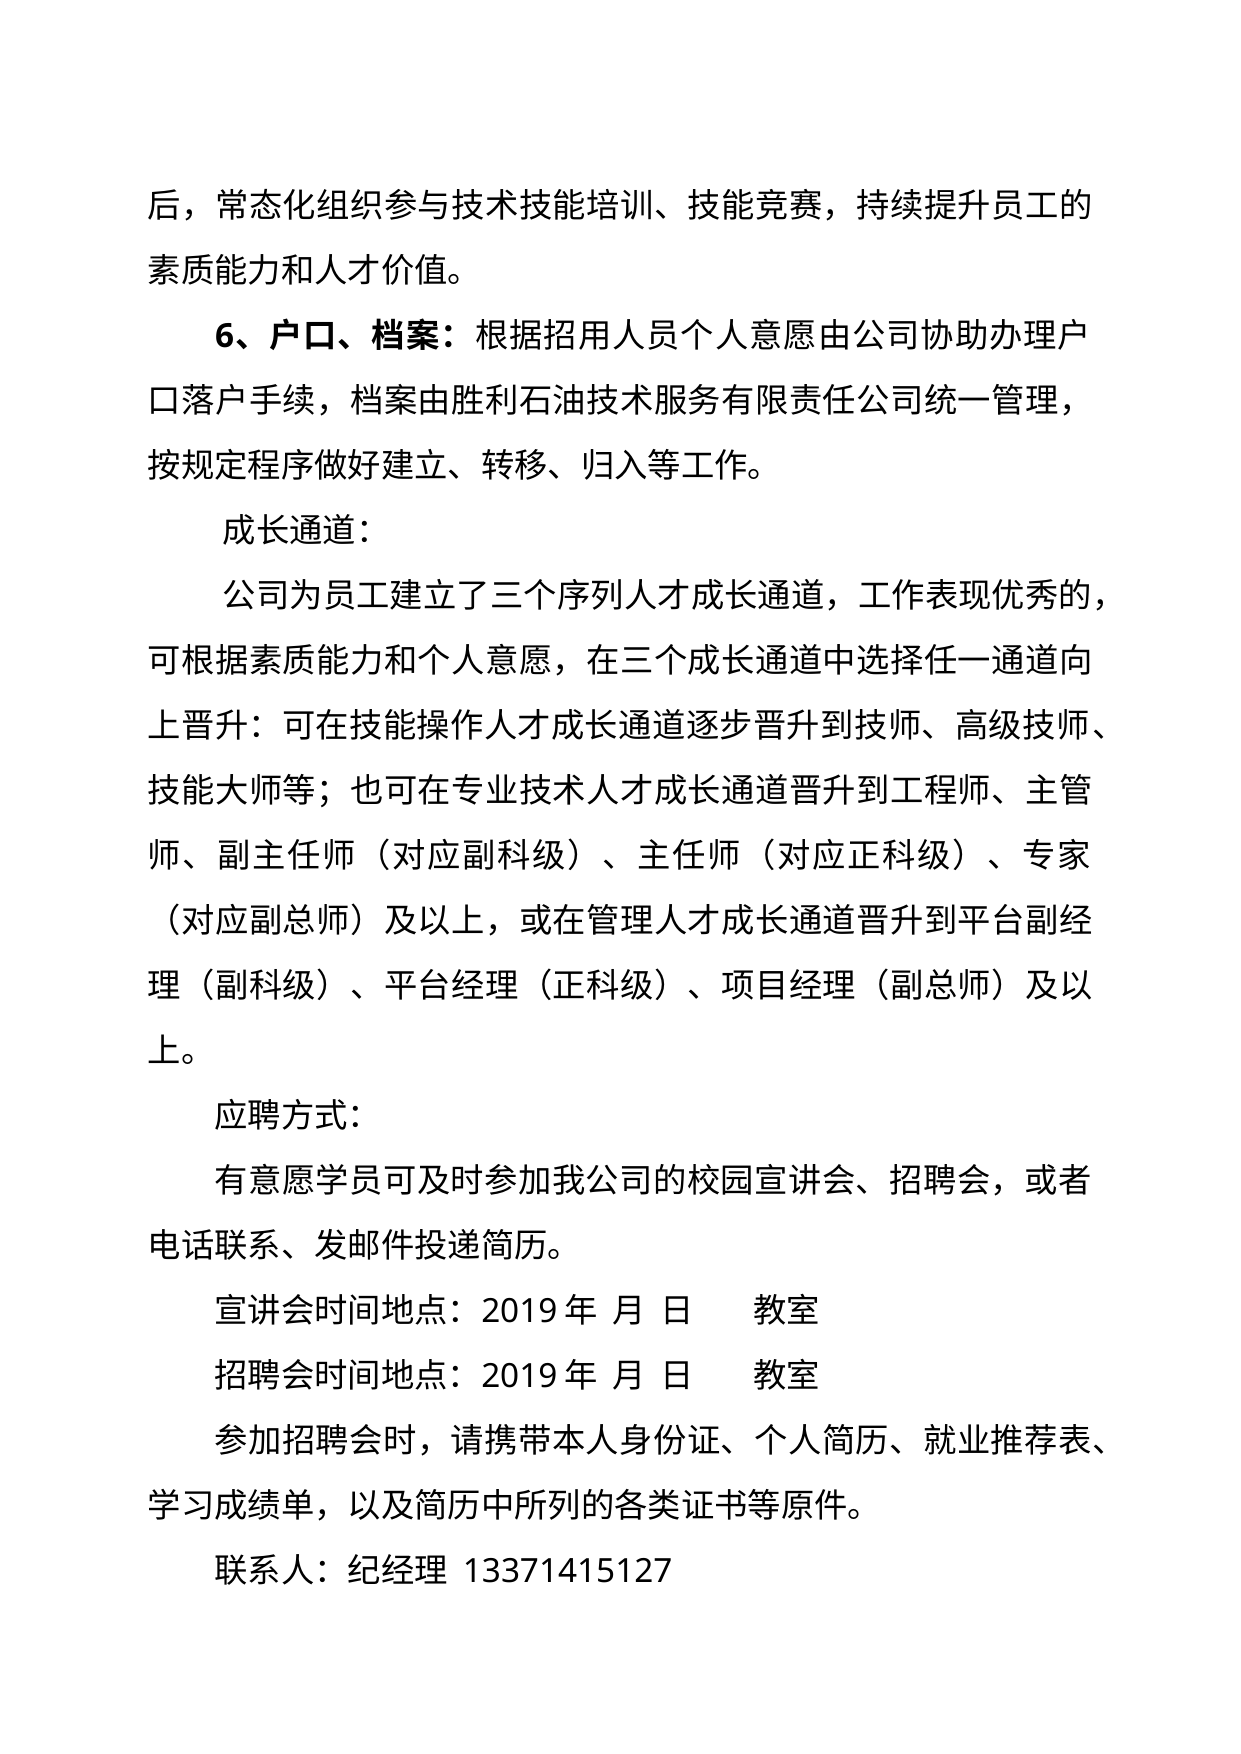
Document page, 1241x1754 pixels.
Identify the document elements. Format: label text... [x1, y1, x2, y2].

text 公司为员工建立了三个序列人才成长通道，工作表现优秀的，可根据素质能力和个人意愿，在三个成长通道中选择任一通道向上晋升：可在技能操作人才成长通道逐步晋升到技师、高级技师、技能大师等；也可在专业技术人才成长通道晋升到工程师、主管师、副主任师（对应副科级）、主任师（对应正科级）、专家（对应副总师）及以上，或在管理人才成长通道晋升到平台副经理（副科级）、平台经理（正科级）、项目经理（副总师）及以上。 [148, 561, 1092, 1081]
text 成长通道： [148, 496, 1092, 561]
text 联系人：纪经理 13371415127 [148, 1536, 1092, 1601]
text 参加招聘会时，请携带本人身份证、个人简历、就业推荐表、学习成绩单，以及简历中所列的各类证书等原件。 [148, 1406, 1092, 1536]
text 6、户口、档案：根据招用人员个人意愿由公司协助办理户口落户手续，档案由胜利石油技术服务有限责任公司统一管理，按规定程序做好建立、转移、归入等工作。 [148, 301, 1092, 496]
text 宣讲会时间地点：2019年 月 日 教室 [148, 1276, 1092, 1341]
text 有意愿学员可及时参加我公司的校园宣讲会、招聘会，或者电话联系、发邮件投递简历。 [148, 1146, 1092, 1276]
text 应聘方式： [148, 1081, 1092, 1146]
text 招聘会时间地点：2019年 月 日 教室 [148, 1341, 1092, 1406]
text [148, 171, 1092, 301]
